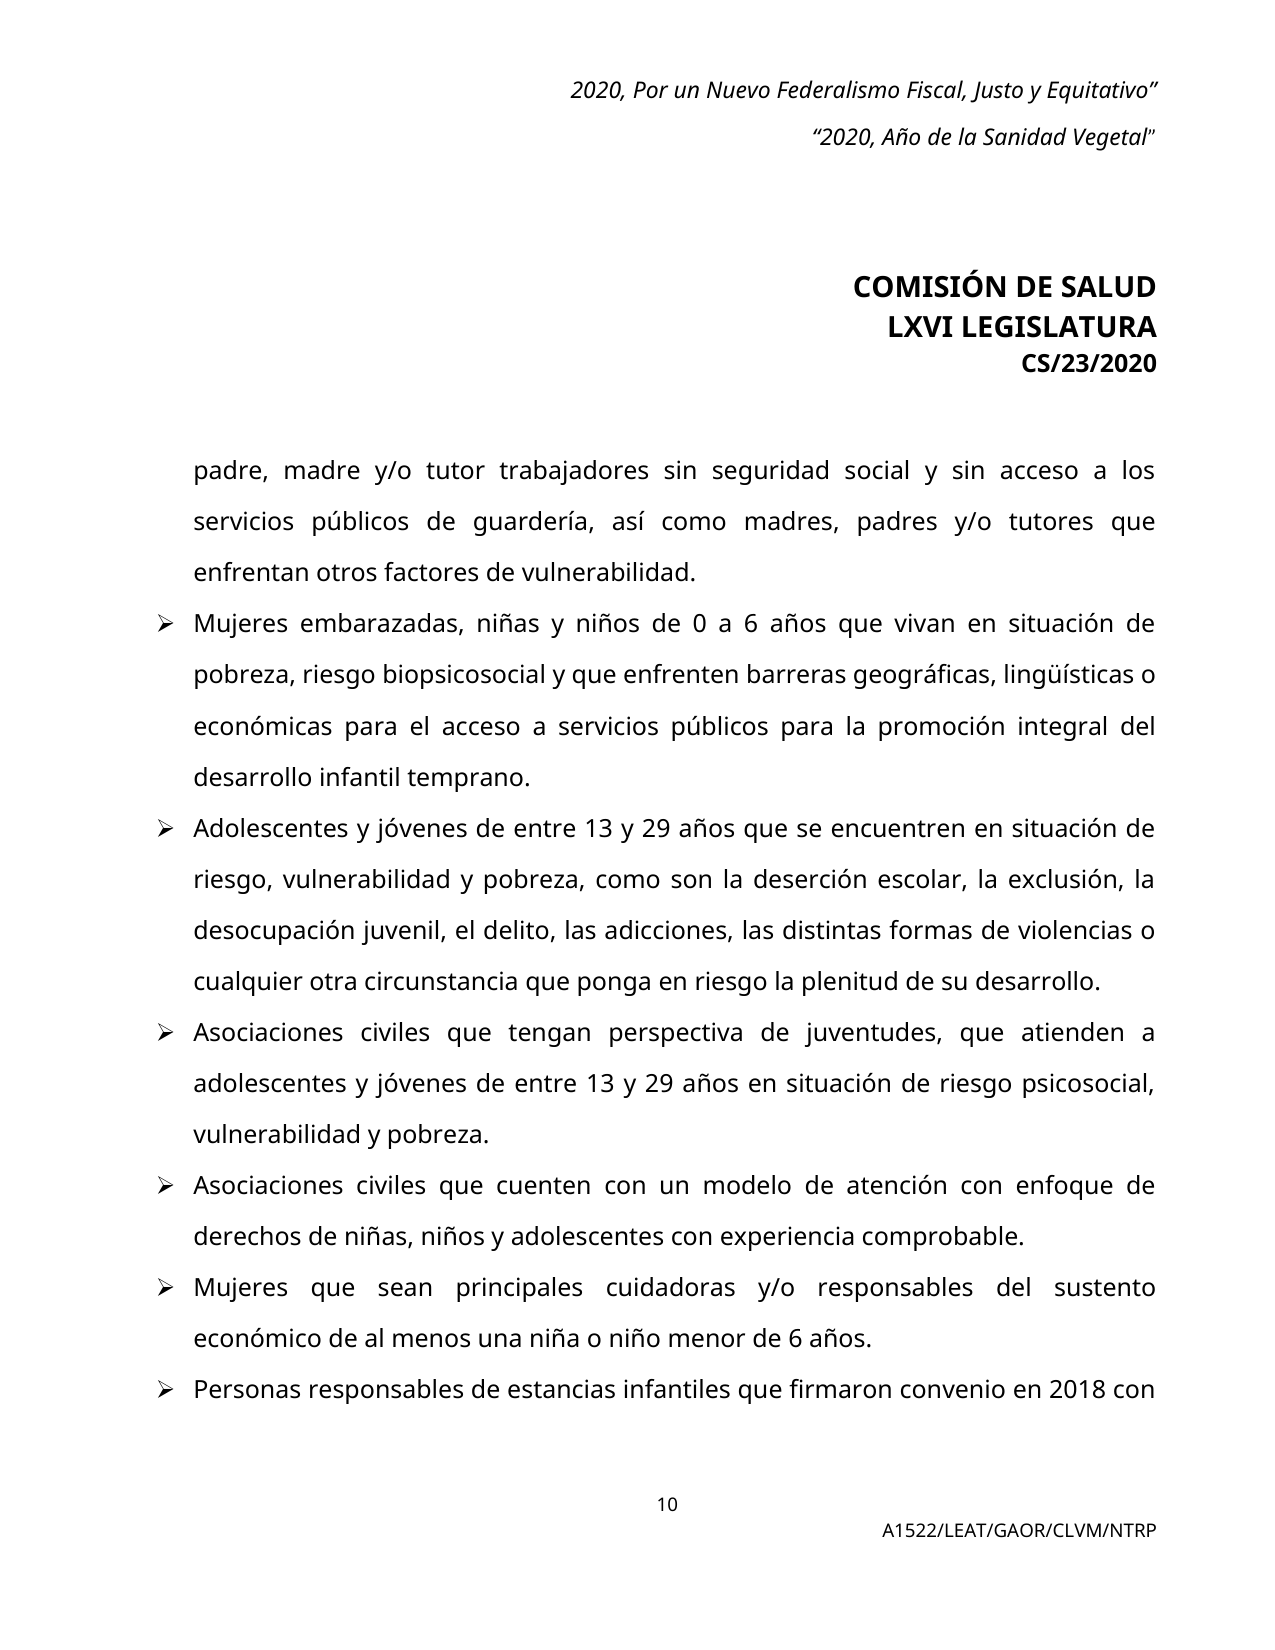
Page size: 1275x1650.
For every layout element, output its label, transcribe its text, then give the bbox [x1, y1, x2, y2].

list Mujeres embarazadas, niñas y niños de 0 a 6 años que vivan en situación de pobreza, riesgo biopsicosocial y que enfrenten barreras geográficas, lingüísticas o económicas para el acceso a servicios públicos para la promoción integral del desarrollo infantil temprano. [156, 606, 1157, 793]
list Mujeres que sean principales cuidadoras y/o responsables del sustento económico de al menos una niña o niño menor de 6 años. [156, 1270, 1157, 1355]
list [156, 1372, 1157, 1406]
list Asociaciones civiles que tengan perspectiva de juventudes, que atienden a adolescentes y jóvenes de entre 13 y 29 años en situación de riesgo psicosocial, vulnerabilidad y pobreza. [156, 1014, 1157, 1151]
list Adolescentes y jóvenes de entre 13 y 29 años que se encuentren en situación de riesgo, vulnerabilidad y pobreza, como son la deserción escolar, la exclusión, la desocupación juvenil, el delito, las adicciones, las distintas formas de violencias o cualquier otra circunstancia que ponga en riesgo la plenitud de su desarrollo. [156, 810, 1157, 997]
list Asociaciones civiles que cuenten con un modelo de atención con enfoque de derechos de niñas, niños y adolescentes con experiencia comprobable. [156, 1168, 1157, 1253]
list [156, 453, 1157, 589]
